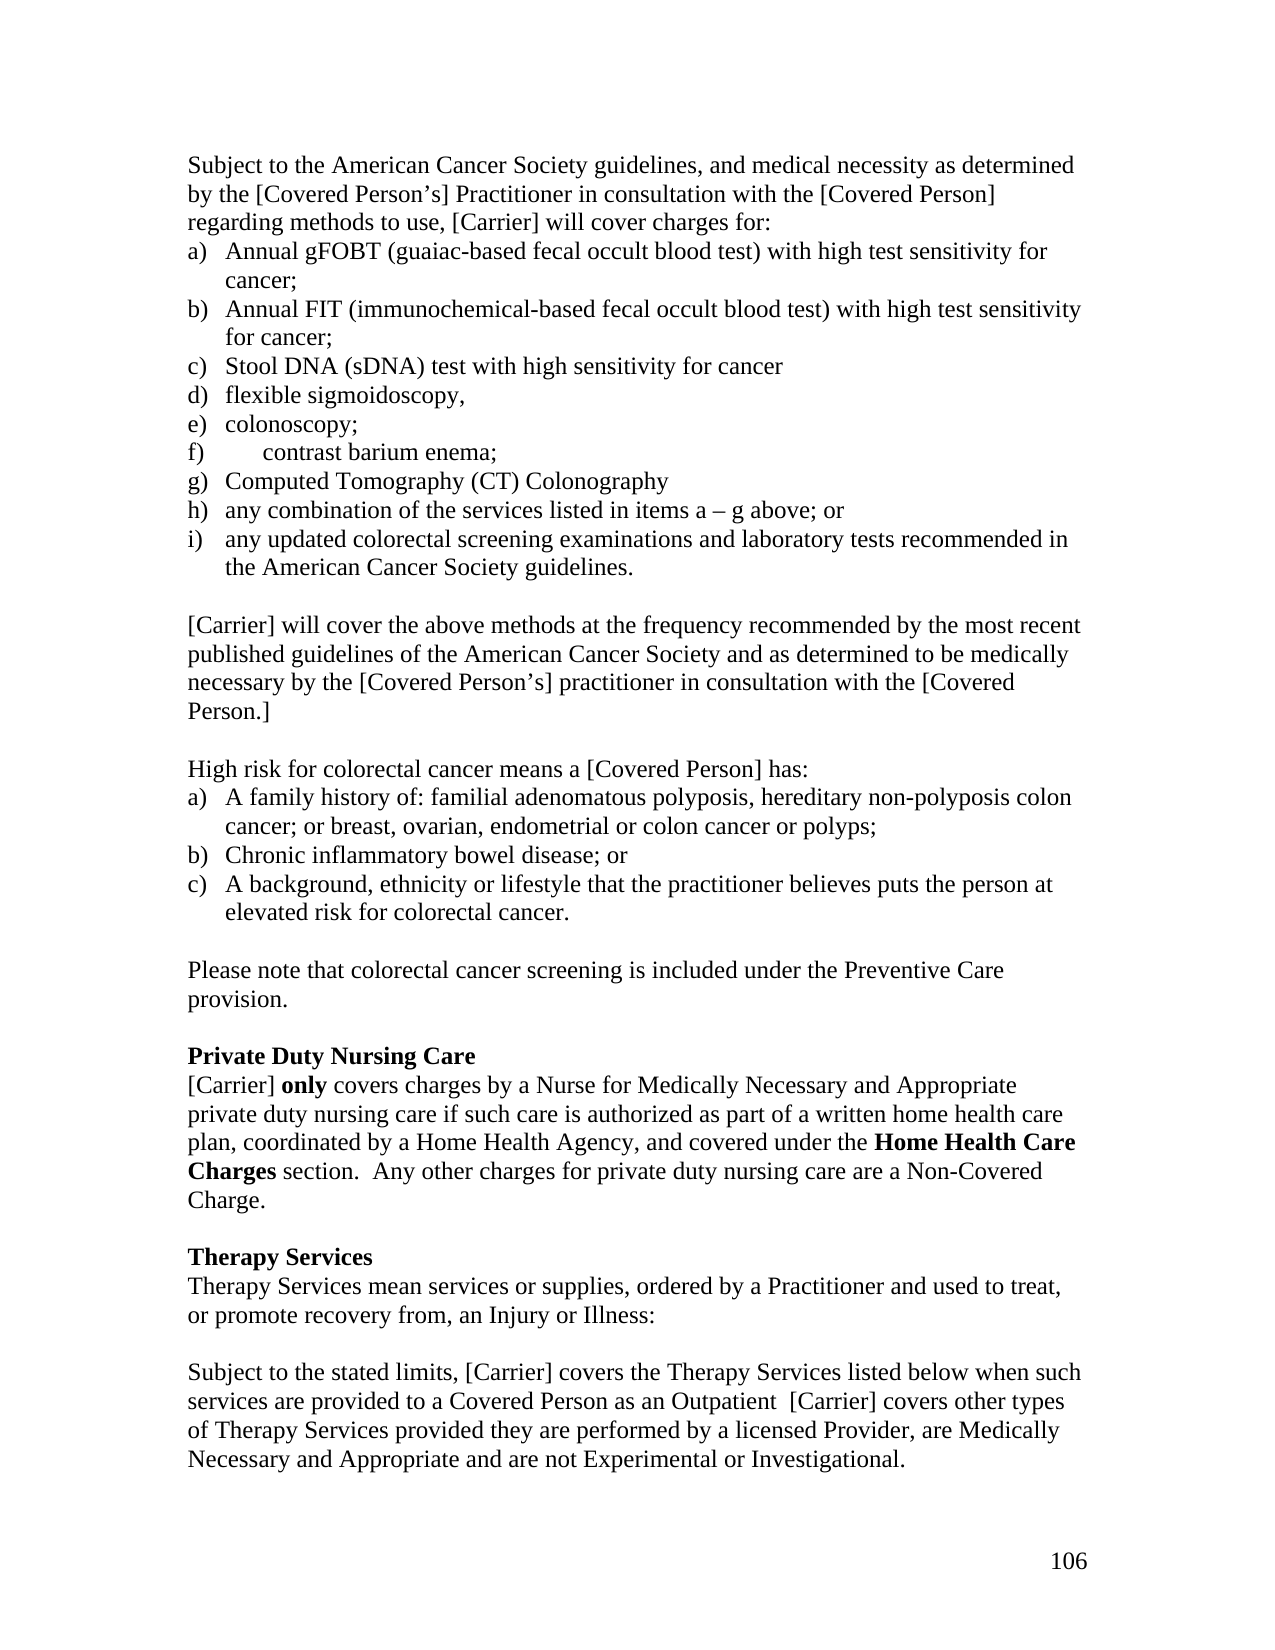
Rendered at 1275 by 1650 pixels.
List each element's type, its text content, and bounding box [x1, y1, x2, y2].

text Subject to the American Cancer Society guidelines, and medical necessity as determined by the [Covered Person’s] Practitioner in consultation with the [Covered Person] regarding methods to use, [Carrier] will cover charges for: [187, 150, 1087, 236]
list contrast barium enema; [187, 437, 1087, 466]
list Annual gFOBT (guaiac-based fecal occult blood test) with high test sensitivity for cancer; [187, 236, 1087, 294]
list Stool DNA (sDNA) test with high sensitivity for cancer [187, 351, 1087, 380]
text [Carrier] only covers charges by a Nurse for Medically Necessary and Appropriate private duty nursing care if such care is authorized as part of a written home health care plan, coordinated by a Home Health Agency, and covered under the Home Health Care Charges section. Any other charges for private duty nursing care are a Non-Covered Charge. [187, 1070, 1087, 1214]
text Subject to the stated limits, [Carrier] covers the Therapy Services listed below when such services are provided to a Covered Person as an Outpatient [Carrier] covers other types of Therapy Services provided they are performed by a licensed Provider, are Medically Necessary and Appropriate and are not Experimental or Investigational. [187, 1357, 1087, 1472]
list colonoscopy; [187, 409, 1087, 437]
list Chronic inflammatory bowel disease; or [187, 840, 1087, 869]
list A background, ethnicity or lifestyle that the practitioner believes puts the person at elevated risk for colorectal cancer. [187, 869, 1087, 926]
text Please note that colorectal cancer screening is included under the Preventive Care provision. [187, 955, 1087, 1012]
text Therapy Services [187, 1242, 1087, 1271]
text Private Duty Nursing Care [187, 1041, 1087, 1070]
text [Carrier] will cover the above methods at the frequency recommended by the most recent published guidelines of the American Cancer Society and as determined to be medically necessary by the [Covered Person’s] practitioner in consultation with the [Covered Person.] [187, 610, 1087, 725]
list Annual FIT (immunochemical-based fecal occult blood test) with high test sensitivity for cancer; [187, 294, 1087, 351]
text Therapy Services mean services or supplies, ordered by a Practitioner and used to treat, or promote recovery from, an Injury or Illness: [187, 1271, 1087, 1329]
list any updated colorectal screening examinations and laboratory tests recommended in the American Cancer Society guidelines. [187, 524, 1087, 581]
list flexible sigmoidoscopy, [187, 380, 1087, 409]
list A family history of: familial adenomatous polyposis, hereditary non-polyposis colon cancer; or breast, ovarian, endometrial or colon cancer or polyps; [187, 782, 1087, 840]
text High risk for colorectal cancer means a [Covered Person] has: [187, 754, 1087, 782]
list any combination of the services listed in items a – g above; or [187, 495, 1087, 524]
list Computed Tomography (CT) Colonography [187, 466, 1087, 495]
